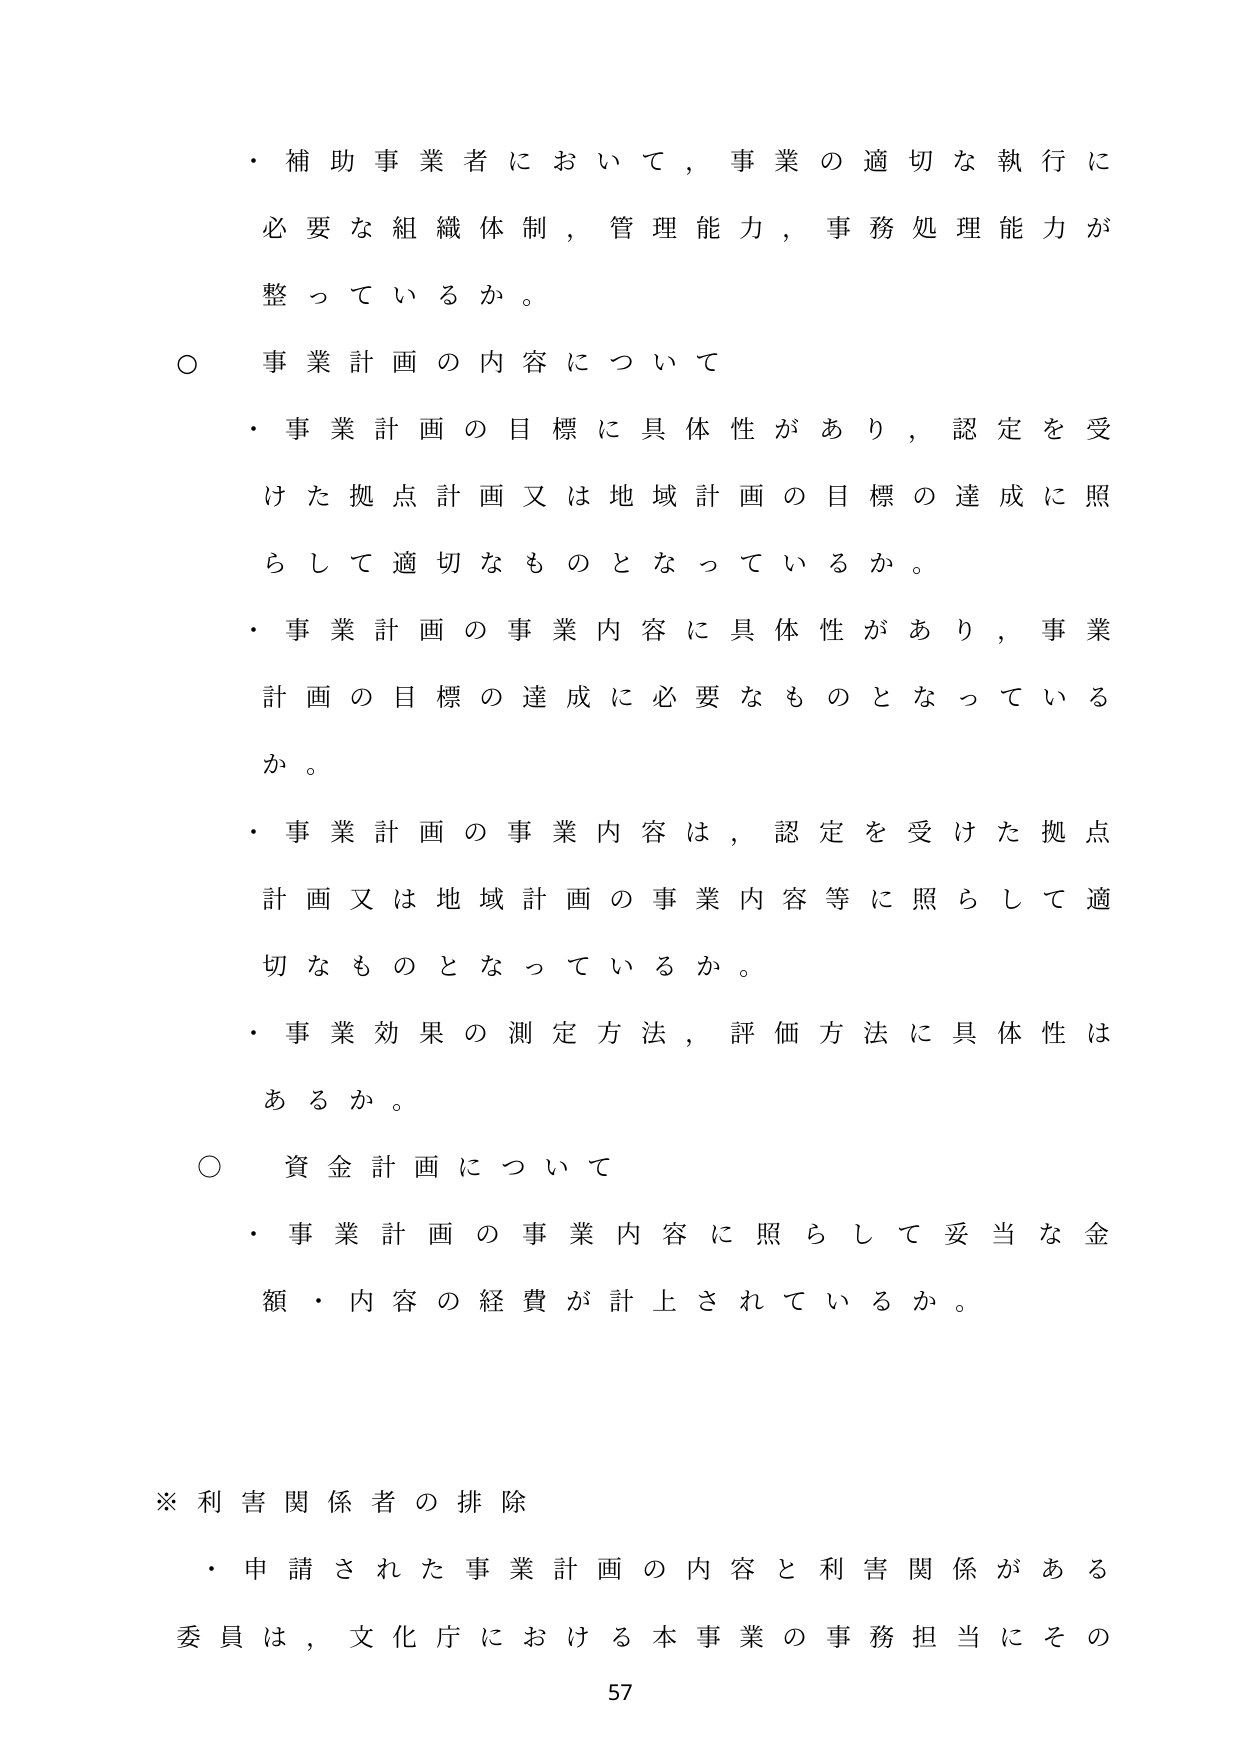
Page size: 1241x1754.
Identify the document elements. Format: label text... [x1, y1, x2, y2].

text ・事業計画の事業内容は，認定を受けた拠点計画又は地域計画の事業内容等に照らして適切なものとなっているか。 [219, 797, 1129, 998]
text ○ 事業計画の内容について [111, 327, 1129, 394]
text ・事業計画の事業内容に具体性があり，事業計画の目標の達成に必要なものとなっているか。 [219, 596, 1129, 797]
text ・事業効果の測定方法，評価方法に具体性はあるか。 [219, 998, 1129, 1132]
text ・補助事業者において，事業の適切な執行に必要な組織体制，管理能力，事務処理能力が整っているか。 [219, 126, 1129, 327]
text ※利害関係者の排除 [111, 1468, 1129, 1535]
text ・事業計画の事業内容に照らして妥当な金額・内容の経費が計上されているか。 [219, 1199, 1129, 1333]
text ・事業計画の目標に具体性があり，認定を受けた拠点計画又は地域計画の目標の達成に照らして適切なものとなっているか。 [219, 394, 1129, 596]
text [111, 1535, 1129, 1669]
text ○ 資金計画について [111, 1132, 1129, 1199]
